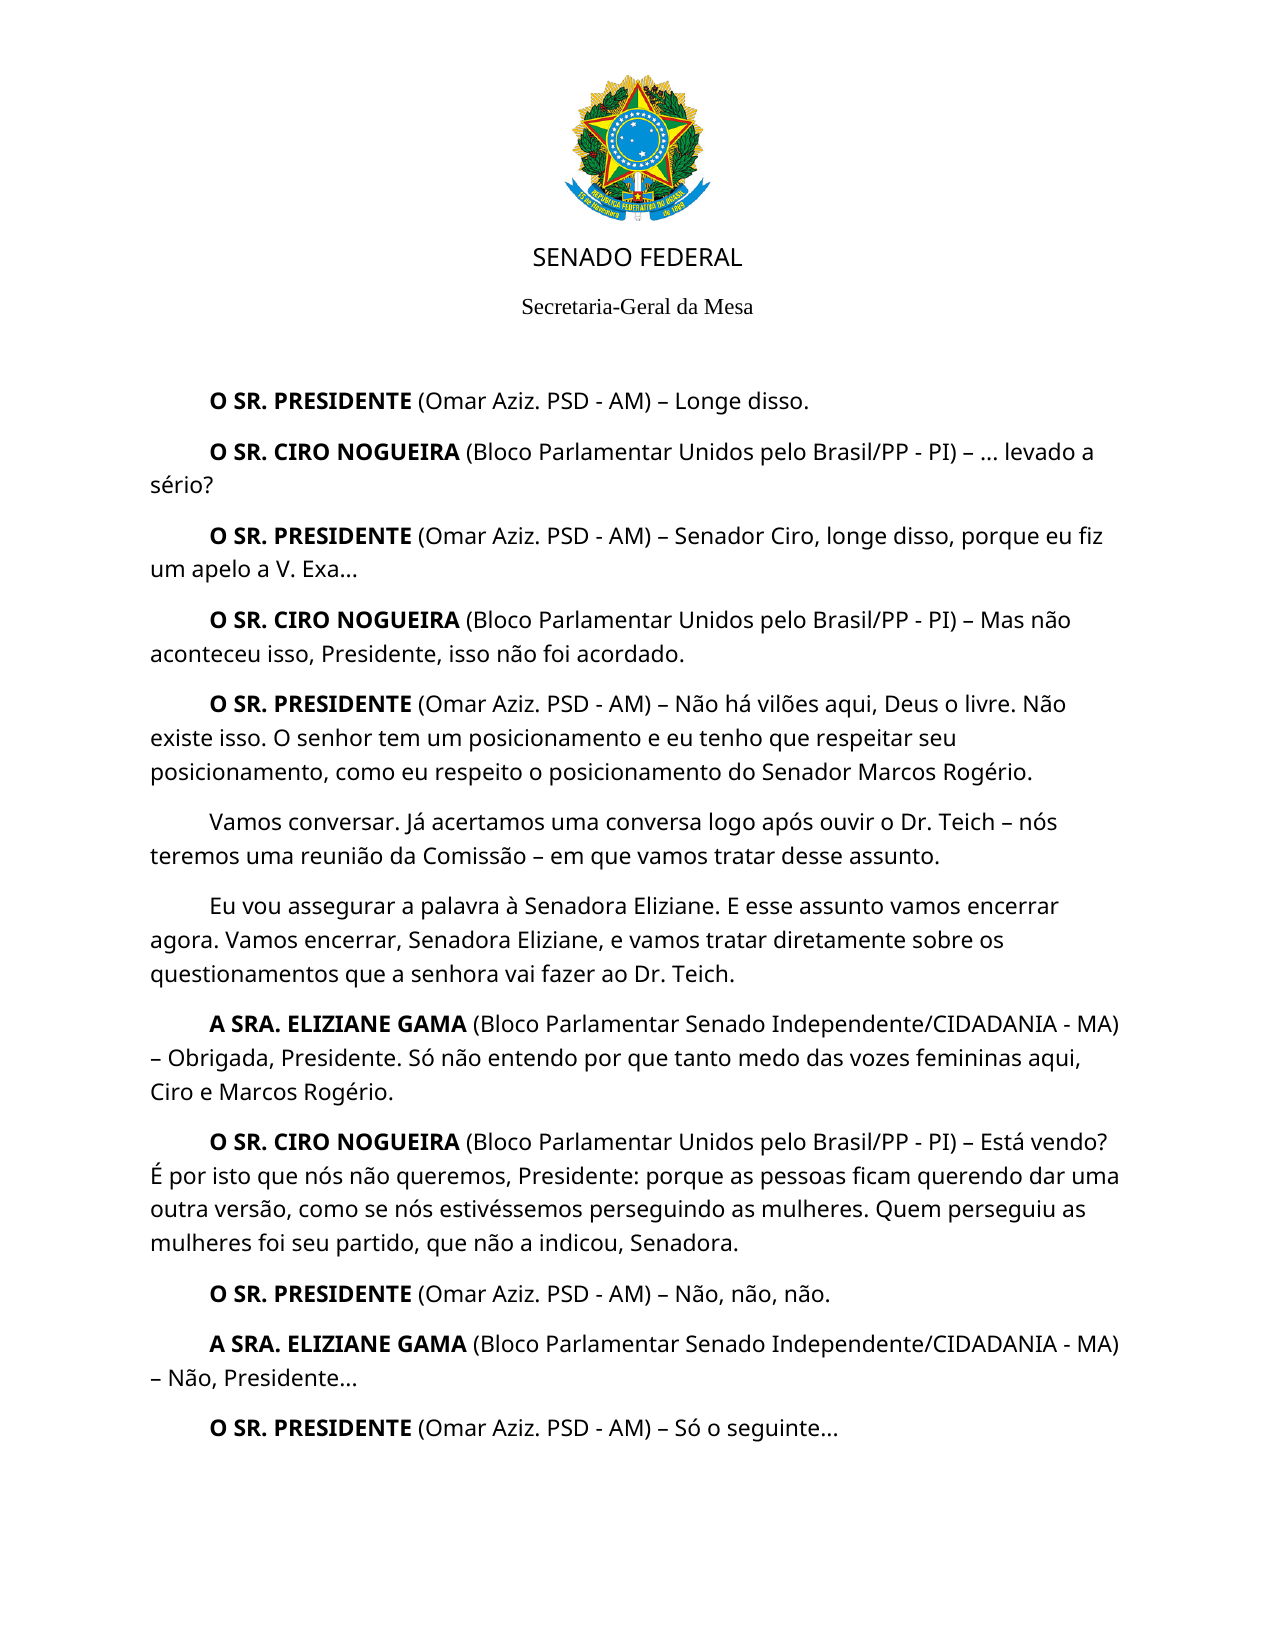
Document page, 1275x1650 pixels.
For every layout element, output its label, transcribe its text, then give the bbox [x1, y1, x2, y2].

picture [564, 75, 711, 221]
text A SRA. ELIZIANE GAMA (Bloco Parlamentar Senado Independente/CIDADANIA - MA) – Não, Presidente... [150, 1328, 1125, 1393]
text O SR. PRESIDENTE (Omar Aziz. PSD - AM) – Não, não, não. [150, 1277, 1125, 1309]
text O SR. CIRO NOGUEIRA (Bloco Parlamentar Unidos pelo Brasil/PP - PI) – ... levado a sério? [150, 435, 1125, 500]
text Vamos conversar. Já acertamos uma conversa logo após ouvir o Dr. Teich – nós teremos uma reunião da Comissão – em que vamos tratar desse assunto. [150, 806, 1125, 871]
text A SRA. ELIZIANE GAMA (Bloco Parlamentar Senado Independente/CIDADANIA - MA) – Obrigada, Presidente. Só não entendo por que tanto medo das vozes femininas aqui, Ciro e Marcos Rogério. [150, 1008, 1125, 1107]
text Eu vou assegurar a palavra à Senadora Eliziane. E esse assunto vamos encerrar agora. Vamos encerrar, Senadora Eliziane, e vamos tratar diretamente sobre os questionamentos que a senhora vai fazer ao Dr. Teich. [150, 890, 1125, 989]
text O SR. PRESIDENTE (Omar Aziz. PSD - AM) – Longe disso. [150, 385, 1125, 416]
text O SR. PRESIDENTE (Omar Aziz. PSD - AM) – Só o seguinte... [150, 1412, 1125, 1443]
text O SR. PRESIDENTE (Omar Aziz. PSD - AM) – Não há vilões aqui, Deus o livre. Não existe isso. O senhor tem um posicionamento e eu tenho que respeitar seu posicionamento, como eu respeito o posicionamento do Senador Marcos Rogério. [150, 688, 1125, 787]
text O SR. CIRO NOGUEIRA (Bloco Parlamentar Unidos pelo Brasil/PP - PI) – Está vendo? É por isto que nós não queremos, Presidente: porque as pessoas ficam querendo dar uma outra versão, como se nós estivéssemos perseguindo as mulheres. Quem perseguiu as mulheres foi seu partido, que não a indicou, Senadora. [150, 1126, 1125, 1258]
text O SR. CIRO NOGUEIRA (Bloco Parlamentar Unidos pelo Brasil/PP - PI) – Mas não aconteceu isso, Presidente, isso não foi acordado. [150, 604, 1125, 669]
text O SR. PRESIDENTE (Omar Aziz. PSD - AM) – Senador Ciro, longe disso, porque eu fiz um apelo a V. Exa... [150, 519, 1125, 584]
